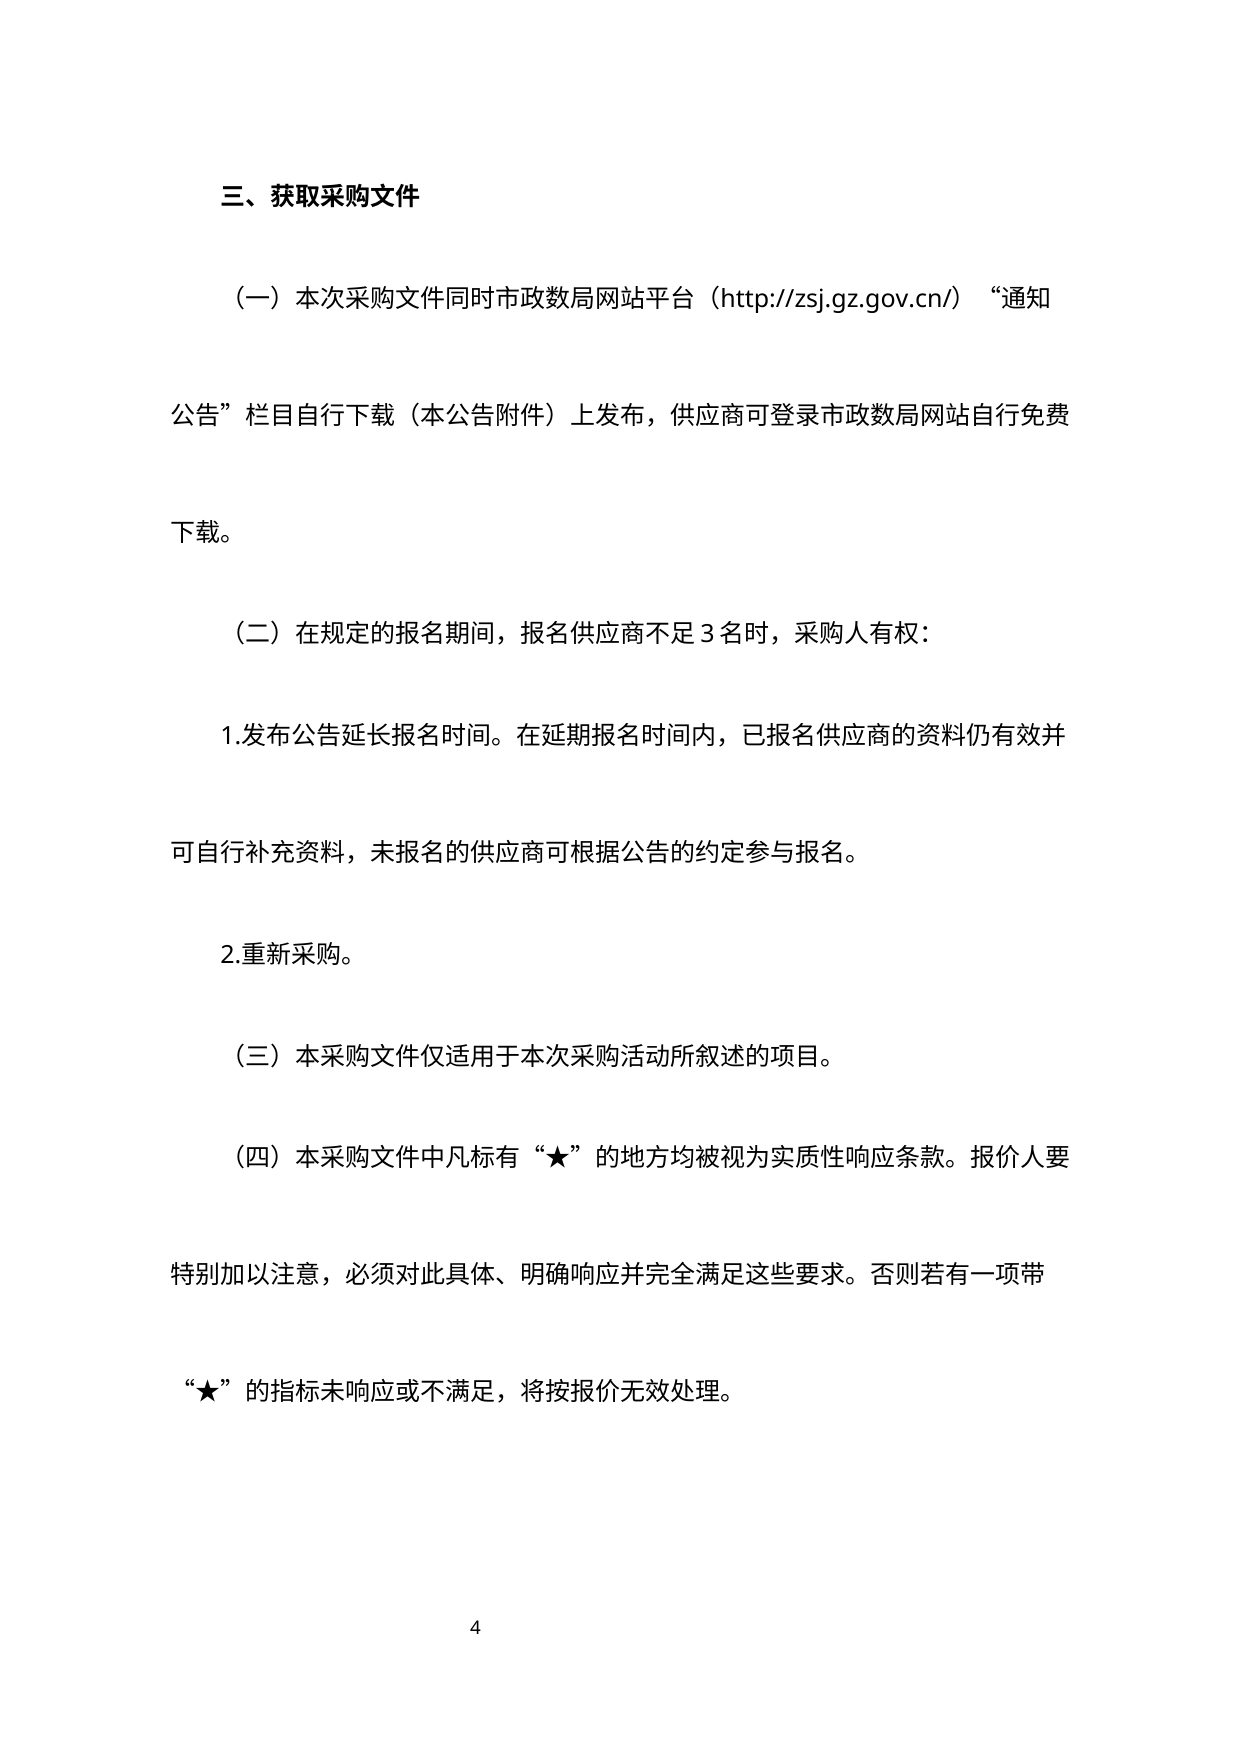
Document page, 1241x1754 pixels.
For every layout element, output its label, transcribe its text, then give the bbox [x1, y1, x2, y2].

text （三）本采购文件仅适用于本次采购活动所叙述的项目。 [170, 1022, 1070, 1087]
text 三、获取采购文件 [170, 162, 1070, 227]
text （二）在规定的报名期间，报名供应商不足3名时，采购人有权： [170, 599, 1070, 664]
text （一）本次采购文件同时市政数局网站平台（http://zsj.gz.gov.cn/）“通知公告”栏目自行下载（本公告附件）上发布，供应商可登录市政数局网站自行免费下载。 [170, 431, 1070, 563]
text 2.重新采购。 [170, 920, 1070, 985]
text 1.发布公告延长报名时间。在延期报名时间内，已报名供应商的资料仍有效并可自行补充资料，未报名的供应商可根据公告的约定参与报名。 [170, 701, 1070, 883]
text （四）本采购文件中凡标有“★”的地方均被视为实质性响应条款。报价人要特别加以注意，必须对此具体、明确响应并完全满足这些要求。否则若有一项带“★”的指标未响应或不满足，将按报价无效处理。 [170, 1123, 1070, 1422]
text （一）本次采购文件同时市政数局网站平台（http://zsj.gz.gov.cn/）“通知公告”栏目自行下载（本公告附件）上发布，供应商可登录市政数局网站自行免费下载。 [170, 264, 1070, 395]
